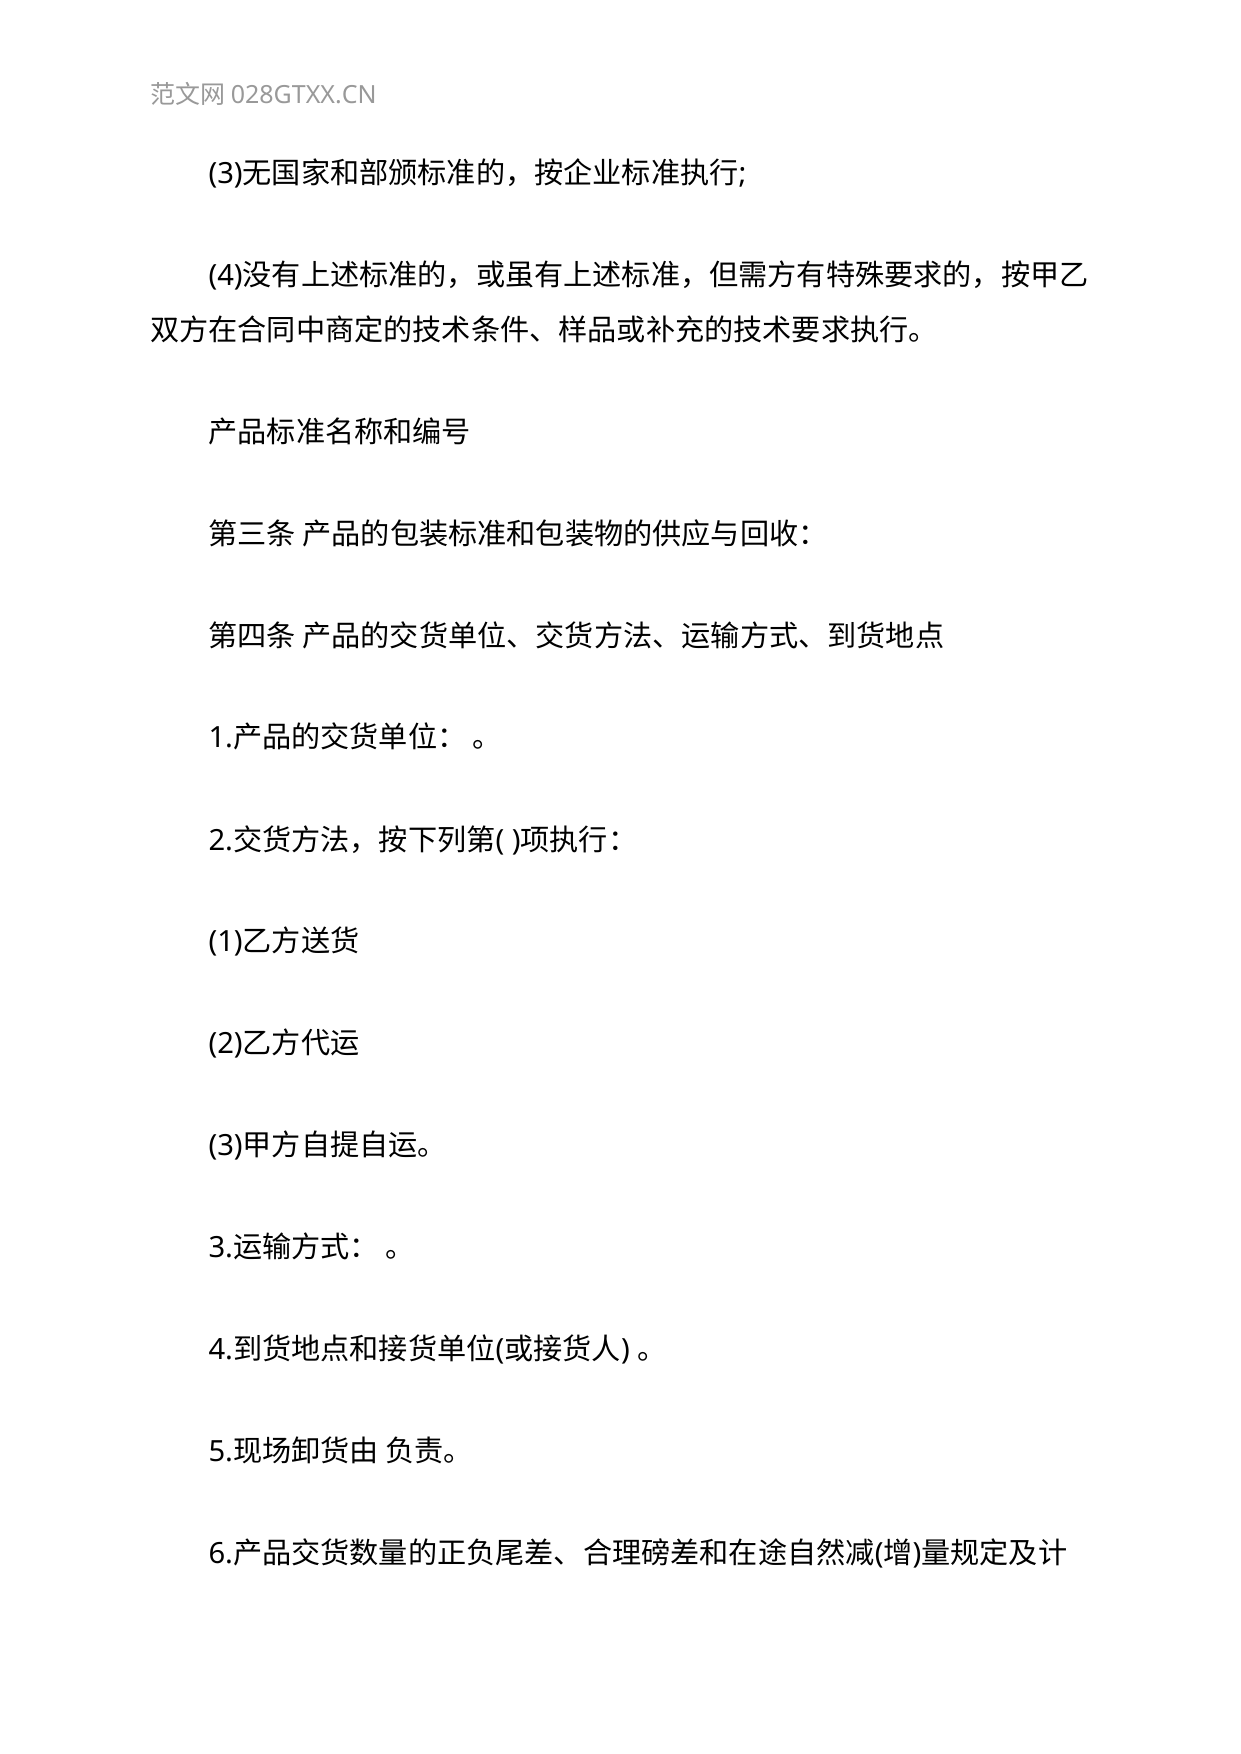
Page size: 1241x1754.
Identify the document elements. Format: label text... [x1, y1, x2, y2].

text (4)没有上述标准的，或虽有上述标准，但需方有特殊要求的，按甲乙双方在合同中商定的技术条件、样品或补充的技术要求执行。 [150, 252, 1090, 349]
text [150, 1530, 1090, 1572]
text 产品标准名称和编号 [150, 409, 1090, 451]
text 3.运输方式： 。 [150, 1224, 1090, 1266]
text 第三条 产品的包装标准和包装物的供应与回收： [150, 511, 1090, 553]
text 4.到货地点和接货单位(或接货人) 。 [150, 1326, 1090, 1368]
text 5.现场卸货由 负责。 [150, 1428, 1090, 1470]
text 第四条 产品的交货单位、交货方法、运输方式、到货地点 [150, 612, 1090, 654]
text 1.产品的交货单位： 。 [150, 714, 1090, 756]
text 2.交货方法，按下列第( )项执行： [150, 816, 1090, 858]
text (1)乙方送货 [150, 918, 1090, 960]
text (3)甲方自提自运。 [150, 1122, 1090, 1164]
text (2)乙方代运 [150, 1020, 1090, 1062]
text (3)无国家和部颁标准的，按企业标准执行; [150, 150, 1090, 192]
